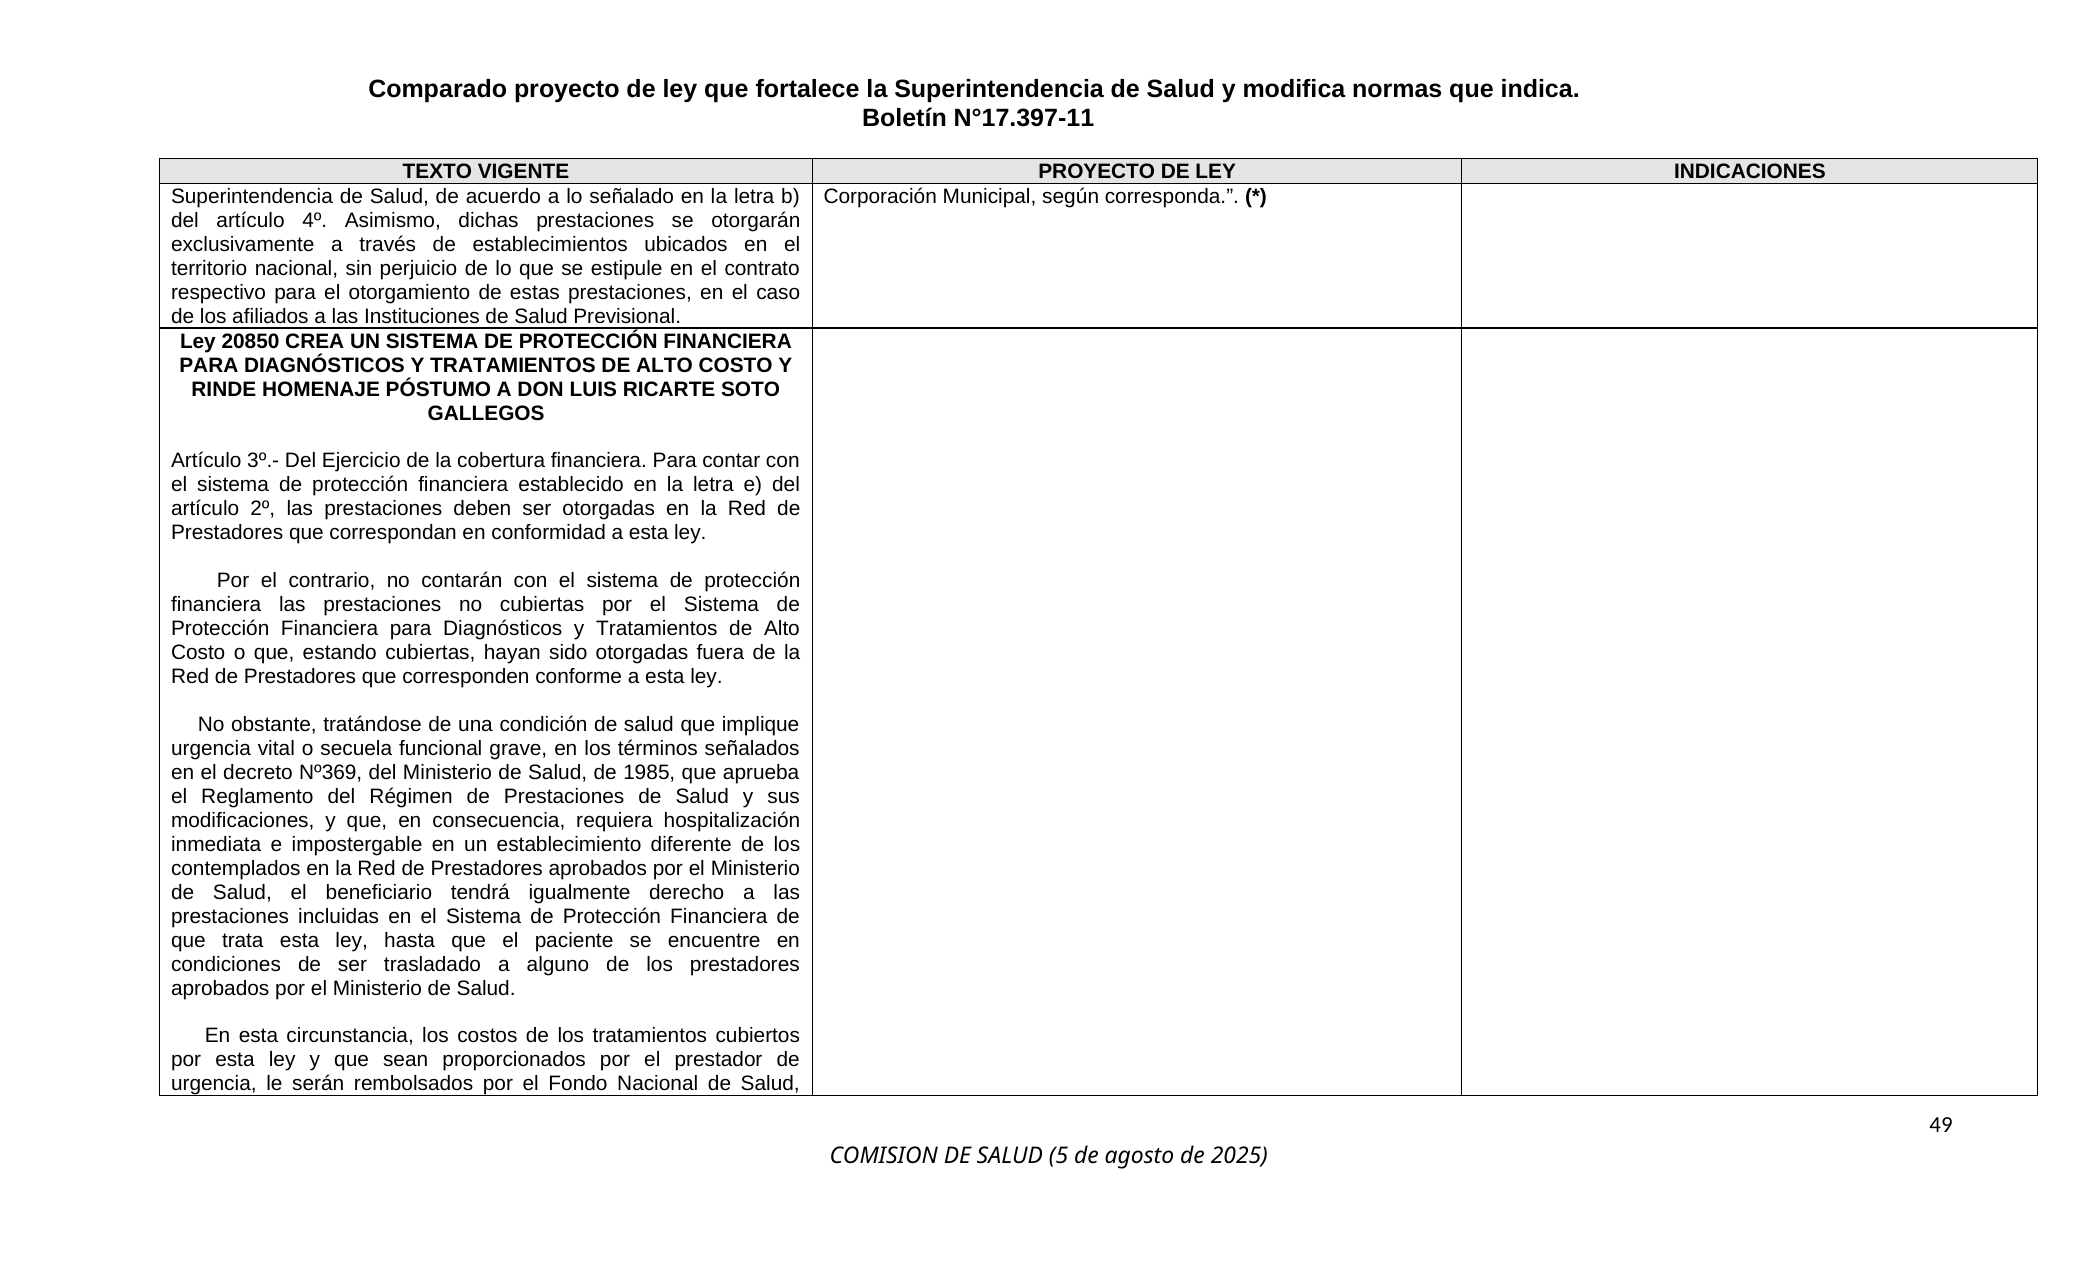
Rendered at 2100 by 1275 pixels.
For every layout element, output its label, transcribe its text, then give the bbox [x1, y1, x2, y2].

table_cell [1462, 184, 2037, 327]
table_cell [1462, 329, 2037, 1095]
table_header PROYECTO DE LEY [813, 159, 1461, 183]
table_header TEXTO VIGENTE [160, 159, 812, 183]
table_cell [813, 329, 1461, 1095]
table_header INDICACIONES [1462, 159, 2037, 183]
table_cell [160, 184, 812, 327]
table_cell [160, 329, 812, 1095]
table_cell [813, 184, 1461, 327]
